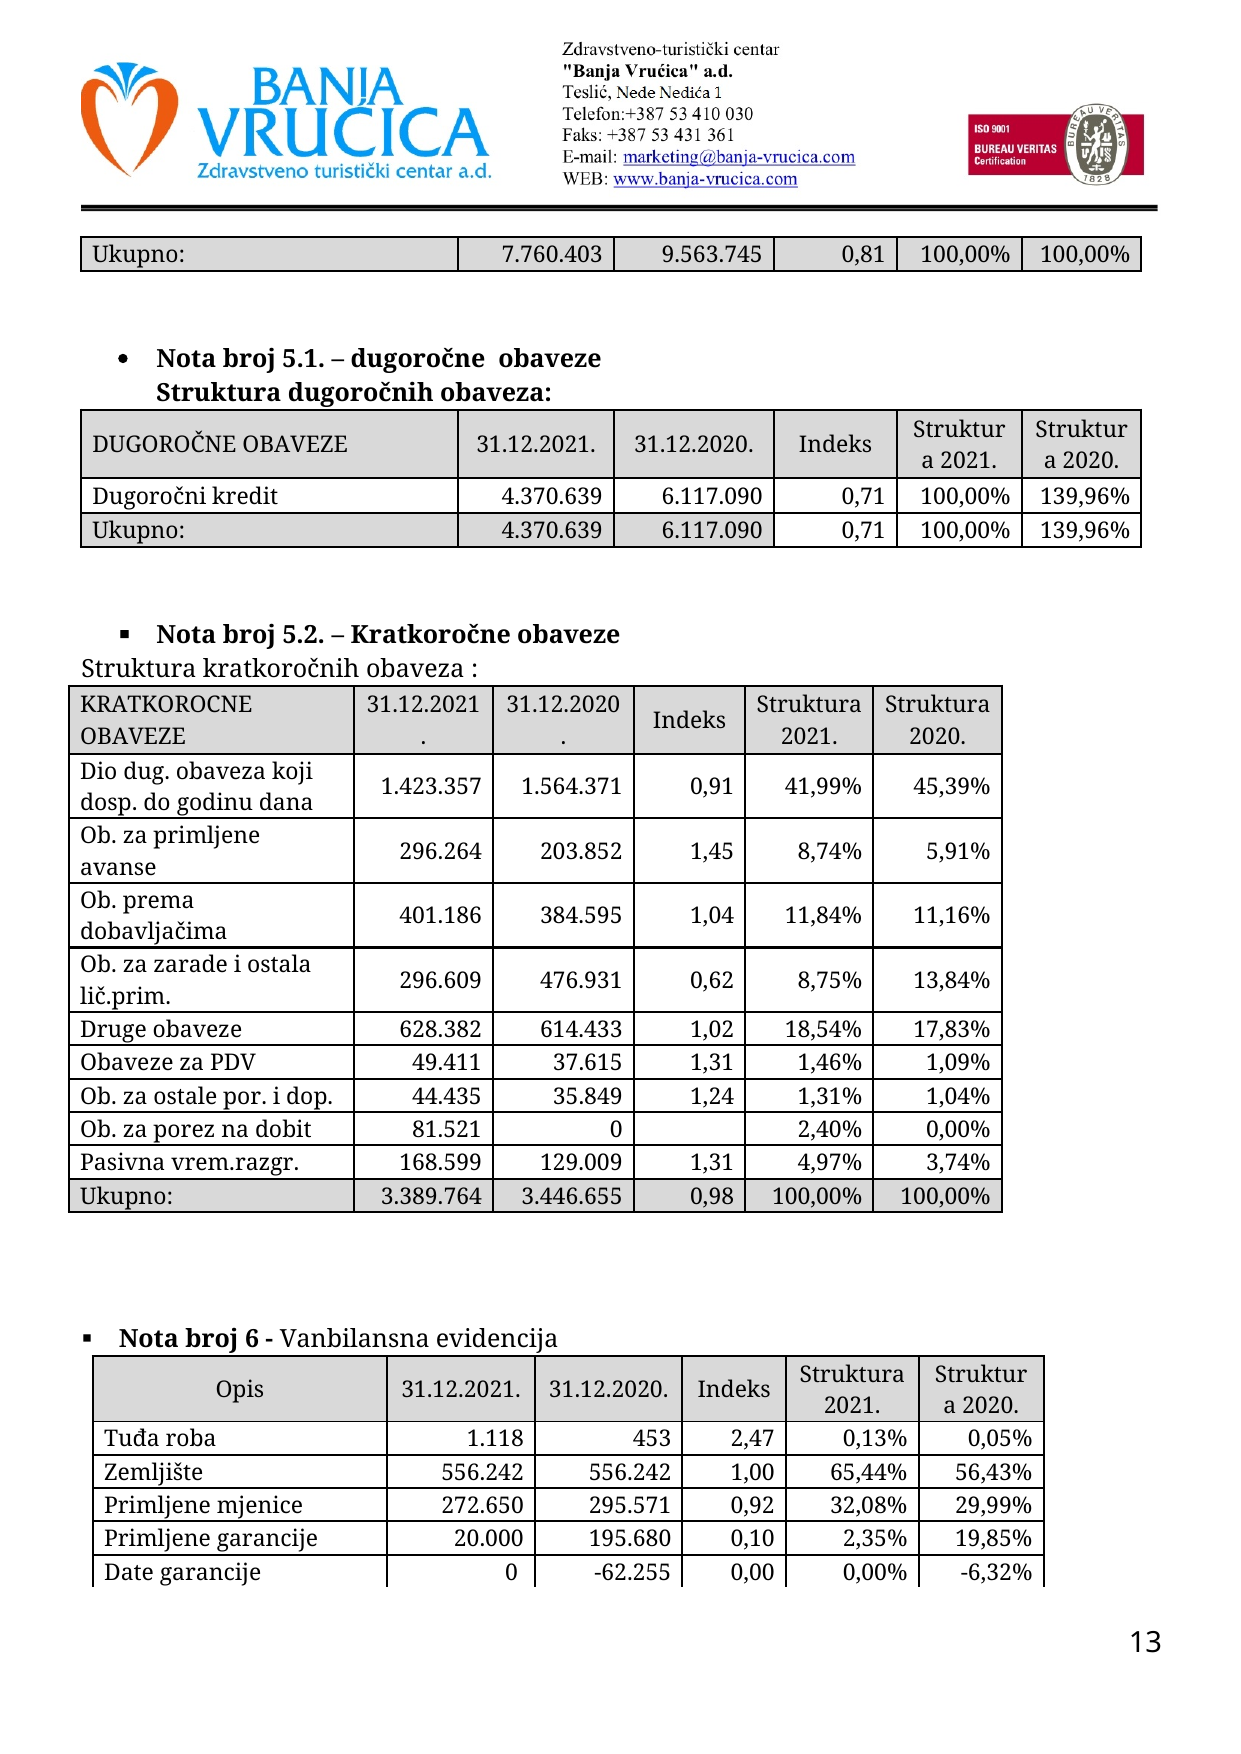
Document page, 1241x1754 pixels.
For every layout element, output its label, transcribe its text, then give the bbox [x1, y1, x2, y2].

table_cell 401.186 [355, 884, 492, 946]
table_header 31.12.2020. [615, 411, 773, 477]
table_cell 203.852 [494, 819, 633, 882]
table_cell Druge obaveze [70, 1013, 353, 1044]
table_cell 6.117.090 [615, 479, 773, 512]
table_cell 4.370.639 [459, 514, 613, 546]
table_cell 0,91 [635, 755, 744, 817]
table_cell 100,00% [746, 1180, 872, 1211]
table_cell 1.423.357 [355, 755, 492, 817]
table_cell 2,47 [683, 1422, 785, 1453]
list Nota broj 5.2. – Kratkoročne obaveze [118, 616, 1162, 650]
table_cell 32,08% [787, 1489, 918, 1520]
table_cell 0,71 [775, 514, 896, 546]
table_cell Primljene mjenice [94, 1489, 386, 1520]
table_cell 1,02 [635, 1013, 744, 1044]
table_cell 1,31% [746, 1080, 872, 1111]
table_cell 11,16% [874, 884, 1001, 946]
table_cell Ob. za primljene avanse [70, 819, 353, 882]
table_cell 3.389.764 [355, 1180, 492, 1211]
table_cell 8,74% [746, 819, 872, 882]
table_cell [635, 1113, 744, 1144]
table_cell Ob. za porez na dobit [70, 1113, 353, 1144]
table_cell 2,35% [787, 1522, 918, 1553]
table_cell -62.255 [536, 1556, 681, 1587]
table_cell Ukupno: [70, 1180, 353, 1211]
table_header Struktura 2021. [898, 411, 1021, 477]
table_header Indeks [683, 1357, 785, 1421]
table_cell 384.595 [494, 884, 633, 946]
table_cell 139,96% [1023, 479, 1140, 512]
table_header Indeks [775, 411, 896, 477]
table_cell 65,44% [787, 1456, 918, 1487]
table_cell 1.564.371 [494, 755, 633, 817]
list Nota broj 6 - Vanbilansna evidencija [81, 1321, 1162, 1355]
table_cell 29,99% [920, 1489, 1043, 1520]
table_header 31.12.2020. [536, 1357, 681, 1421]
table_cell 0,62 [635, 949, 744, 1011]
table_header Struktura 2020. [874, 687, 1001, 753]
table_cell Ob. za zarade i ostala lič.prim. [70, 949, 353, 1011]
table_cell 272.650 [388, 1489, 534, 1520]
table_cell 0,05% [920, 1422, 1043, 1453]
table_cell -6,32% [920, 1556, 1043, 1587]
table_cell 168.599 [355, 1146, 492, 1178]
table_cell 0,10 [683, 1522, 785, 1553]
table_cell 3,74% [874, 1146, 1001, 1178]
table_cell 17,83% [874, 1013, 1001, 1044]
table_cell 100,00% [898, 514, 1021, 546]
table_cell 1,00 [683, 1456, 785, 1487]
table_cell 45,39% [874, 755, 1001, 817]
table_cell 1,24 [635, 1080, 744, 1111]
table_cell 100,00% [874, 1180, 1001, 1211]
table_cell 1,46% [746, 1046, 872, 1078]
table_cell 556.242 [388, 1456, 534, 1487]
table_cell 296.609 [355, 949, 492, 1011]
table_cell 1.118 [388, 1422, 534, 1453]
table_cell 81.521 [355, 1113, 492, 1144]
table_header Struktura 2020. [920, 1357, 1043, 1421]
table_cell 1,04% [874, 1080, 1001, 1111]
table_cell 8,75% [746, 949, 872, 1011]
table_cell 20.000 [388, 1522, 534, 1553]
table_cell 0,92 [683, 1489, 785, 1520]
list Struktura dugoročnih obaveza: [156, 374, 1162, 408]
table_cell 9.563.745 [615, 238, 773, 270]
table_cell 614.433 [494, 1013, 633, 1044]
table_header DUGOROČNE OBAVEZE [82, 411, 457, 477]
table_cell 100,00% [898, 479, 1021, 512]
table_cell 453 [536, 1422, 681, 1453]
table_cell 1,45 [635, 819, 744, 882]
table_cell 35.849 [494, 1080, 633, 1111]
table_header 31.12.2021. [459, 411, 613, 477]
table_cell 37.615 [494, 1046, 633, 1078]
table_cell 7.760.403 [459, 238, 613, 270]
table_cell Primljene garancije [94, 1522, 386, 1553]
table_cell 19,85% [920, 1522, 1043, 1553]
table_cell 1,31 [635, 1146, 744, 1178]
table_cell 3.446.655 [494, 1180, 633, 1211]
table_cell 556.242 [536, 1456, 681, 1487]
table_cell Ukupno: [82, 238, 457, 270]
table_cell 0,00% [787, 1556, 918, 1587]
table_cell 56,43% [920, 1456, 1043, 1487]
table_cell 129.009 [494, 1146, 633, 1178]
picture [81, 29, 1161, 236]
table_cell 49.411 [355, 1046, 492, 1078]
table_cell 0,81 [775, 238, 896, 270]
table_cell Ob. za ostale por. i dop. [70, 1080, 353, 1111]
table_cell 6.117.090 [615, 514, 773, 546]
table_cell 44.435 [355, 1080, 492, 1111]
list Nota broj 5.1. – dugoročne obaveze [118, 340, 1162, 374]
table_cell Ukupno: [82, 514, 457, 546]
table_cell Dugoročni kredit [82, 479, 457, 512]
table_cell Ob. prema dobavljačima [70, 884, 353, 946]
table_cell 100,00% [1023, 238, 1140, 270]
table_header Indeks [635, 687, 744, 753]
table_cell 2,40% [746, 1113, 872, 1144]
table_cell Zemljište [94, 1456, 386, 1487]
table_header Struktura 2021. [787, 1357, 918, 1421]
table_cell 4,97% [746, 1146, 872, 1178]
table_cell Tuđa roba [94, 1422, 386, 1453]
table_header KRATKOROCNE OBAVEZE [70, 687, 353, 753]
table_header 31.12.2020. [494, 687, 633, 753]
table_cell 296.264 [355, 819, 492, 882]
table_header Struktura 2020. [1023, 411, 1140, 477]
table_cell 1,09% [874, 1046, 1001, 1078]
table_cell 11,84% [746, 884, 872, 946]
table_cell Obaveze za PDV [70, 1046, 353, 1078]
table_header 31.12.2021. [355, 687, 492, 753]
table_cell Pasivna vrem.razgr. [70, 1146, 353, 1178]
text Struktura kratkoročnih obaveza : [81, 650, 1162, 684]
table_header Struktura 2021. [746, 687, 872, 753]
table_cell 18,54% [746, 1013, 872, 1044]
table_cell 628.382 [355, 1013, 492, 1044]
table_cell 100,00% [898, 238, 1021, 270]
table_cell 0,98 [635, 1180, 744, 1211]
table_cell 0,71 [775, 479, 896, 512]
table_cell 195.680 [536, 1522, 681, 1553]
table_cell 476.931 [494, 949, 633, 1011]
table_header 31.12.2021. [388, 1357, 534, 1421]
table_cell 295.571 [536, 1489, 681, 1520]
table_header Opis [94, 1357, 386, 1421]
table_cell 5,91% [874, 819, 1001, 882]
table_cell 0 [494, 1113, 633, 1144]
table_cell 0,00% [874, 1113, 1001, 1144]
table_cell 13,84% [874, 949, 1001, 1011]
table_cell 1,04 [635, 884, 744, 946]
table_cell 0,13% [787, 1422, 918, 1453]
table_cell 41,99% [746, 755, 872, 817]
table_cell 0,00 [683, 1556, 785, 1587]
table_cell Dio dug. obaveza koji dosp. do godinu dana [70, 755, 353, 817]
table_cell 0 [388, 1556, 534, 1587]
table_cell 139,96% [1023, 514, 1140, 546]
table_cell 4.370.639 [459, 479, 613, 512]
table_cell 1,31 [635, 1046, 744, 1078]
table_cell Date garancije [94, 1556, 386, 1587]
